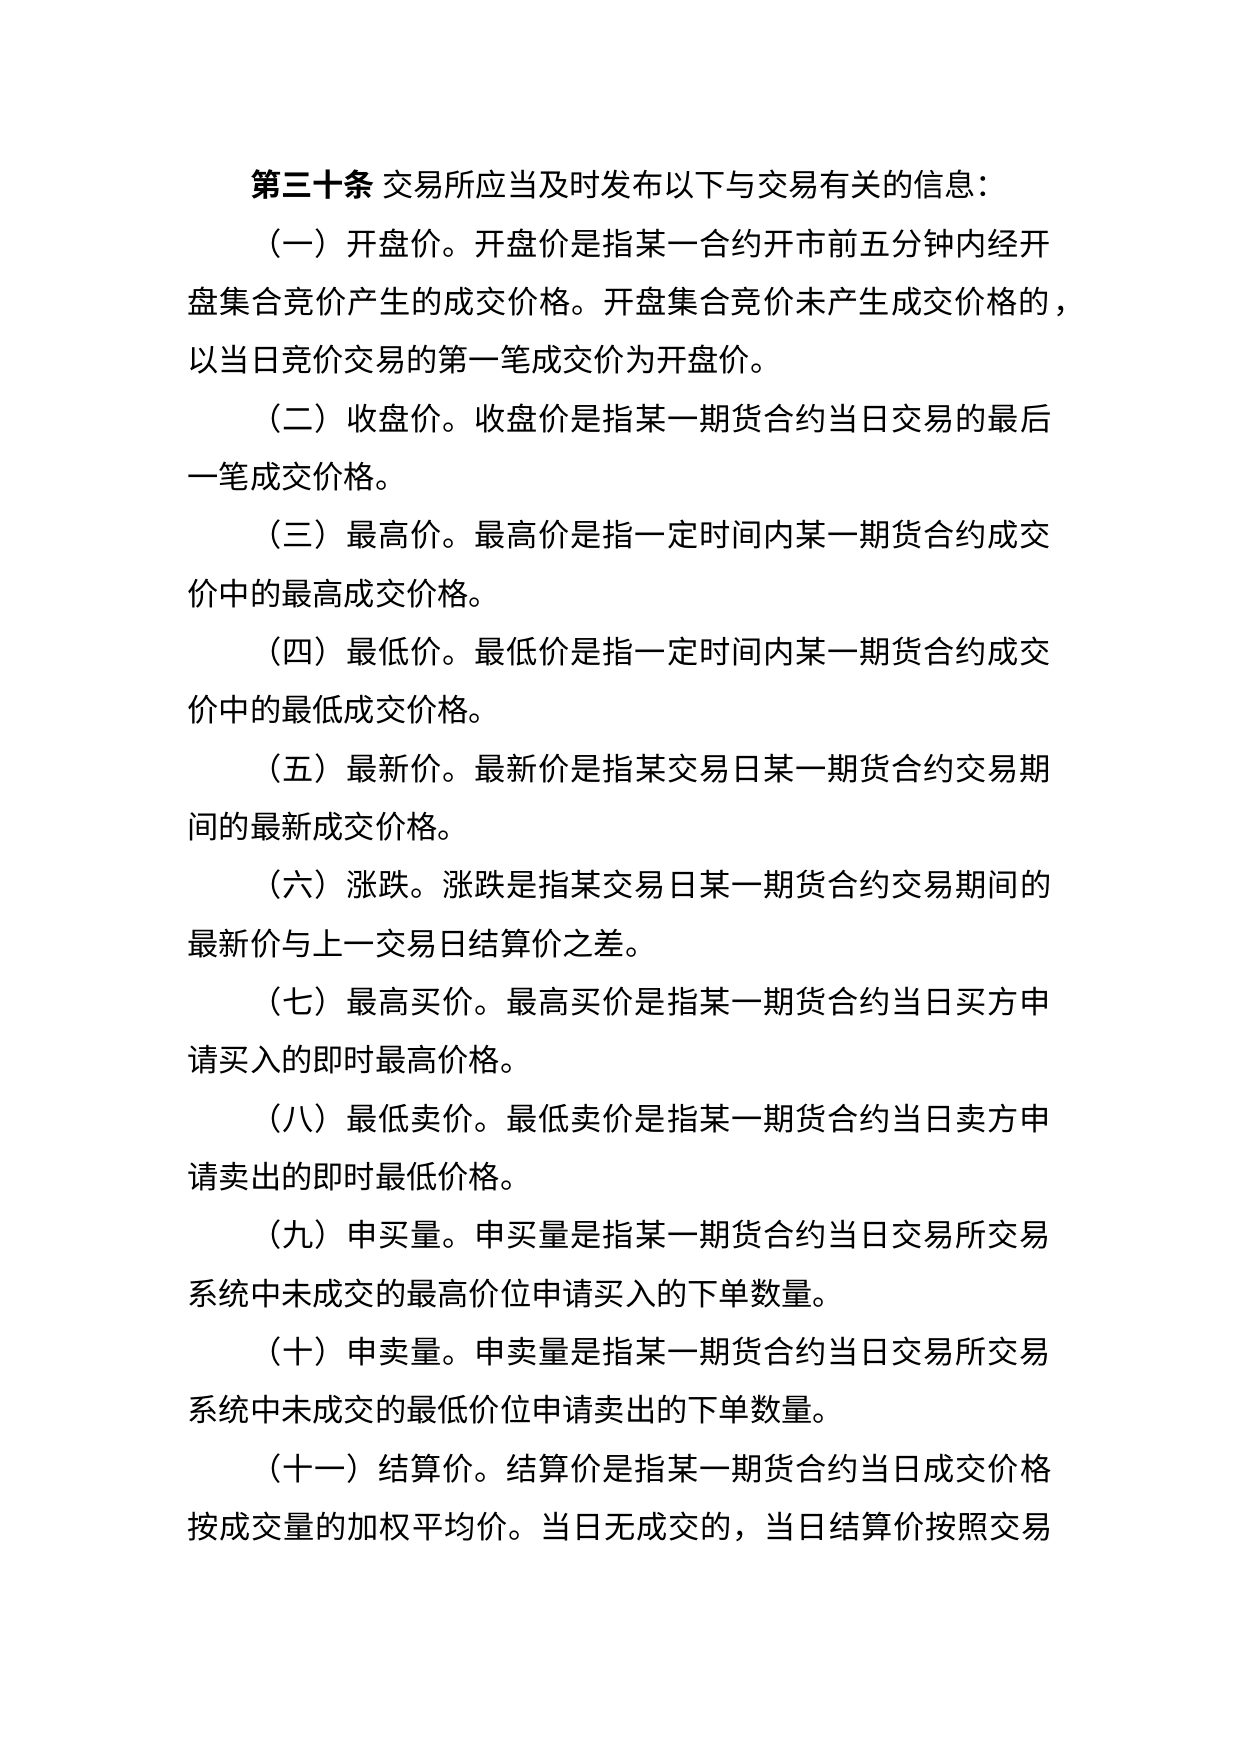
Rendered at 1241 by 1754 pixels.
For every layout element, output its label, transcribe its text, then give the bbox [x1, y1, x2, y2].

text （四）最低价。最低价是指一定时间内某一期货合约成交价中的最低成交价格。 [187, 617, 1053, 733]
text （六）涨跌。涨跌是指某交易日某一期货合约交易期间的最新价与上一交易日结算价之差。 [187, 850, 1053, 967]
text （七）最高买价。最高买价是指某一期货合约当日买方申请买入的即时最高价格。 [187, 967, 1053, 1083]
text （十）申卖量。申卖量是指某一期货合约当日交易所交易系统中未成交的最低价位申请卖出的下单数量。 [187, 1317, 1053, 1433]
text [187, 1433, 1053, 1550]
text （八）最低卖价。最低卖价是指某一期货合约当日卖方申请卖出的即时最低价格。 [187, 1083, 1053, 1200]
text （一）开盘价。开盘价是指某一合约开市前五分钟内经开盘集合竞价产生的成交价格。开盘集合竞价未产生成交价格的，以当日竞价交易的第一笔成交价为开盘价。 [187, 208, 1053, 383]
text （二）收盘价。收盘价是指某一期货合约当日交易的最后一笔成交价格。 [187, 383, 1053, 500]
text 第三十条 交易所应当及时发布以下与交易有关的信息： [187, 150, 1053, 208]
text （五）最新价。最新价是指某交易日某一期货合约交易期间的最新成交价格。 [187, 733, 1053, 850]
text （三）最高价。最高价是指一定时间内某一期货合约成交价中的最高成交价格。 [187, 500, 1053, 617]
text （九）申买量。申买量是指某一期货合约当日交易所交易系统中未成交的最高价位申请买入的下单数量。 [187, 1200, 1053, 1317]
